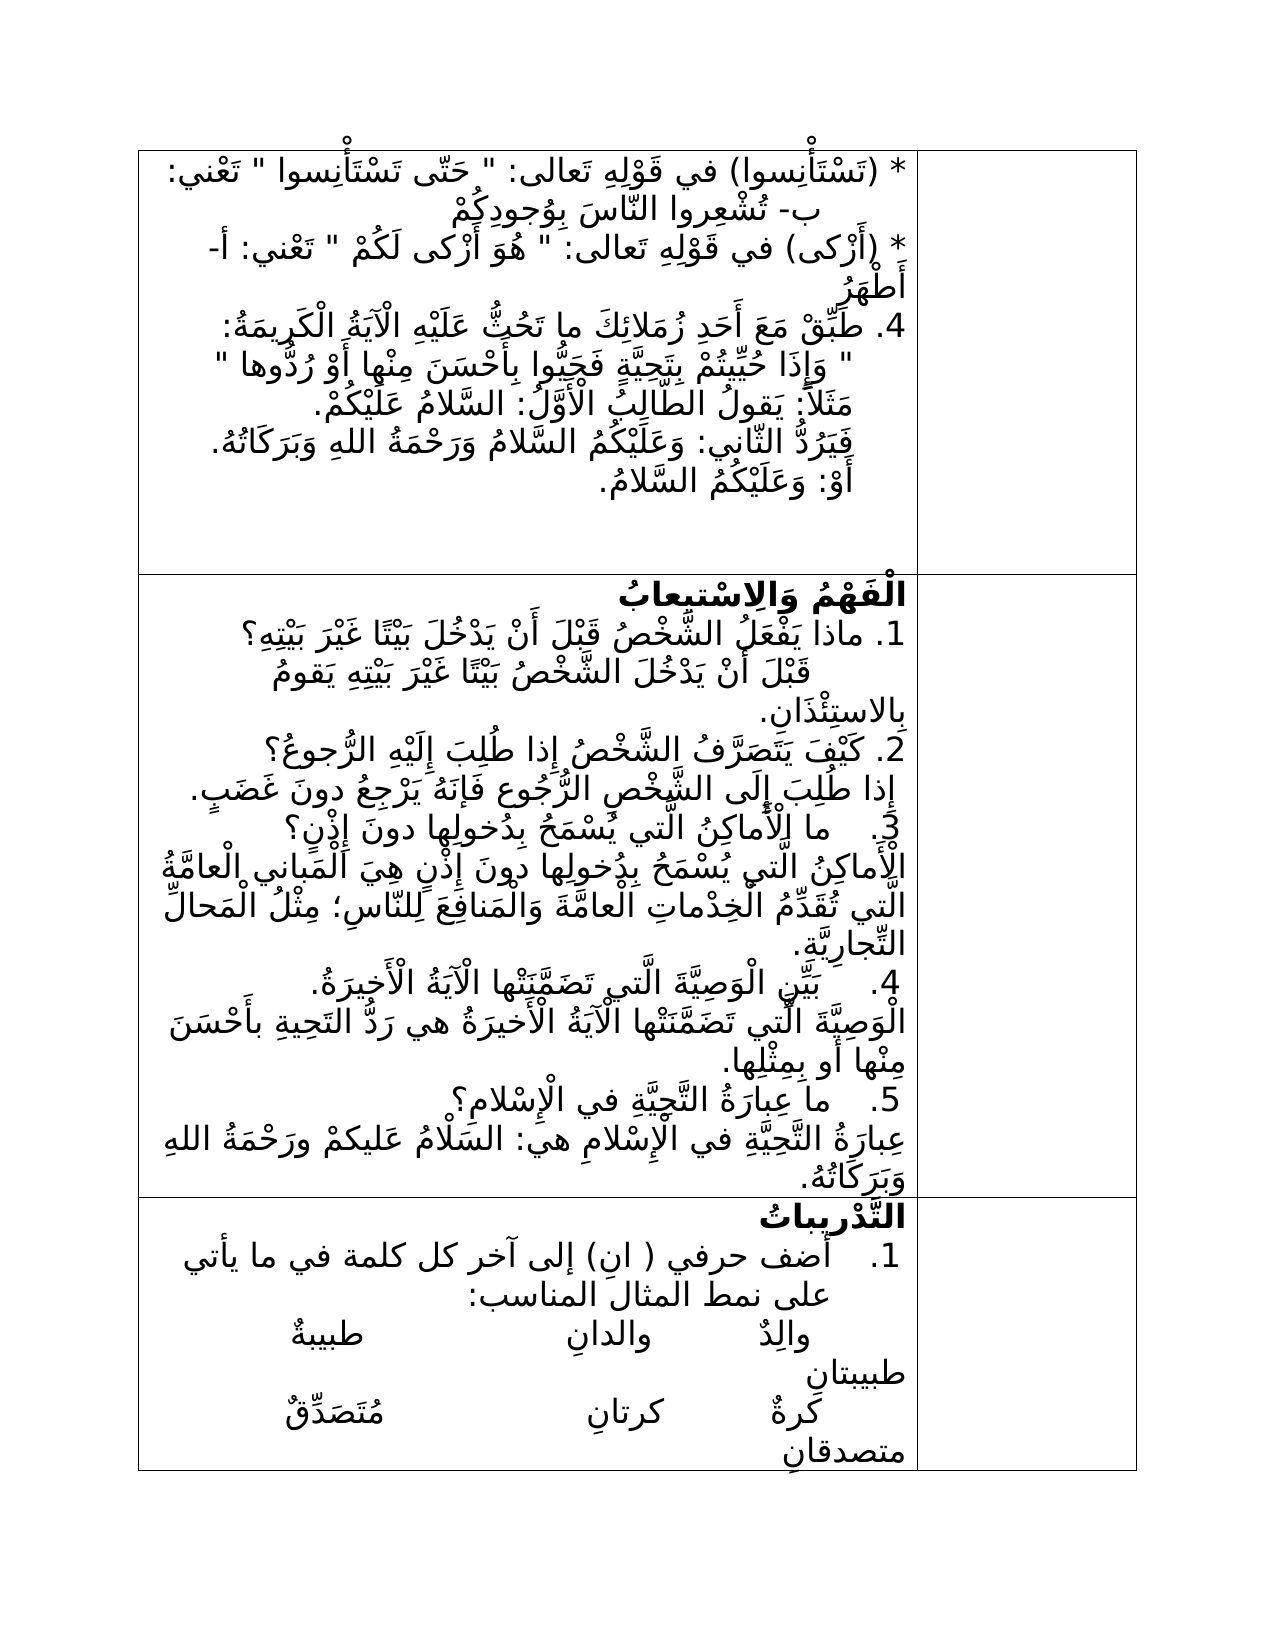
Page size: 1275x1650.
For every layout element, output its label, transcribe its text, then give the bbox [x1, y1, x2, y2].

table_cell [918, 575, 1136, 1197]
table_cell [139, 151, 917, 574]
table_cell [918, 151, 1136, 574]
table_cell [139, 1198, 917, 1470]
table_cell [918, 1198, 1136, 1470]
table_cell الْفَهْمُ وَالِاسْتيعابُ 1. ماذا يَفْعَلُ الشَّخْصُ قَبْلَ أَنْ يَدْخُلَ بَيْتًا غَيْرَ بَيْتِهِ؟ قَبْلَ أَنْ يَدْخُلَ الشَّخْصُ بَيْتًا غَيْرَ بَيْتِهِ يَقومُ بِالاستِئْذَانِ. 2. كَيْفَ يَتَصَرَّفُ الشَّخْصُ إِذا طُلِبَ إِلَيْهِ الرُّجوعُ؟ إِذا طُلِبَ إِلَى الشَّخْصِ الرُّجُوع فَإنَهُ يَرْجِعُ دونَ غَضَبٍ. ما الْأَماكِنُ الَّتي يُسْمَحُ بِدُخولِها دونَ إِذْنٍ؟ الْأَماكِنُ الَّتي يُسْمَحُ بِدُخولِها دونَ إِذْنٍ هِيَ الْمَباني الْعامَّةُ الَّتي تُقَدِّمُ الْخِدْماتِ الْعامَّةَ وَالْمَنافِعَ لِلنّاسِ؛ مِثْلُ الْمَحالِّ التِّجارِيَّةِ. بَيِّنِ الْوَصِيَّةَ الَّتي تَضَمَّنَتْها الْآيَةُ الْأَخيرَةُ. الْوَصِيَّةَ الَّتي تَضَمَّنَتْها الْآيَةُ الْأَخيرَةُ هي رَدُّ التَحِيةِ بأَحْسَنَ مِنْها أو بِمِثْلِها. ما عِبارَةُ التَّحِيَّةِ في الْإِسْلامِ؟ عِبارَةُ التَّحِيَّةِ في الْإِسْلامِ هي: السَلْامُ عَليكمْ ورَحْمَةُ اللهِ وَبَرَكَاتُهُ. [139, 575, 917, 1197]
